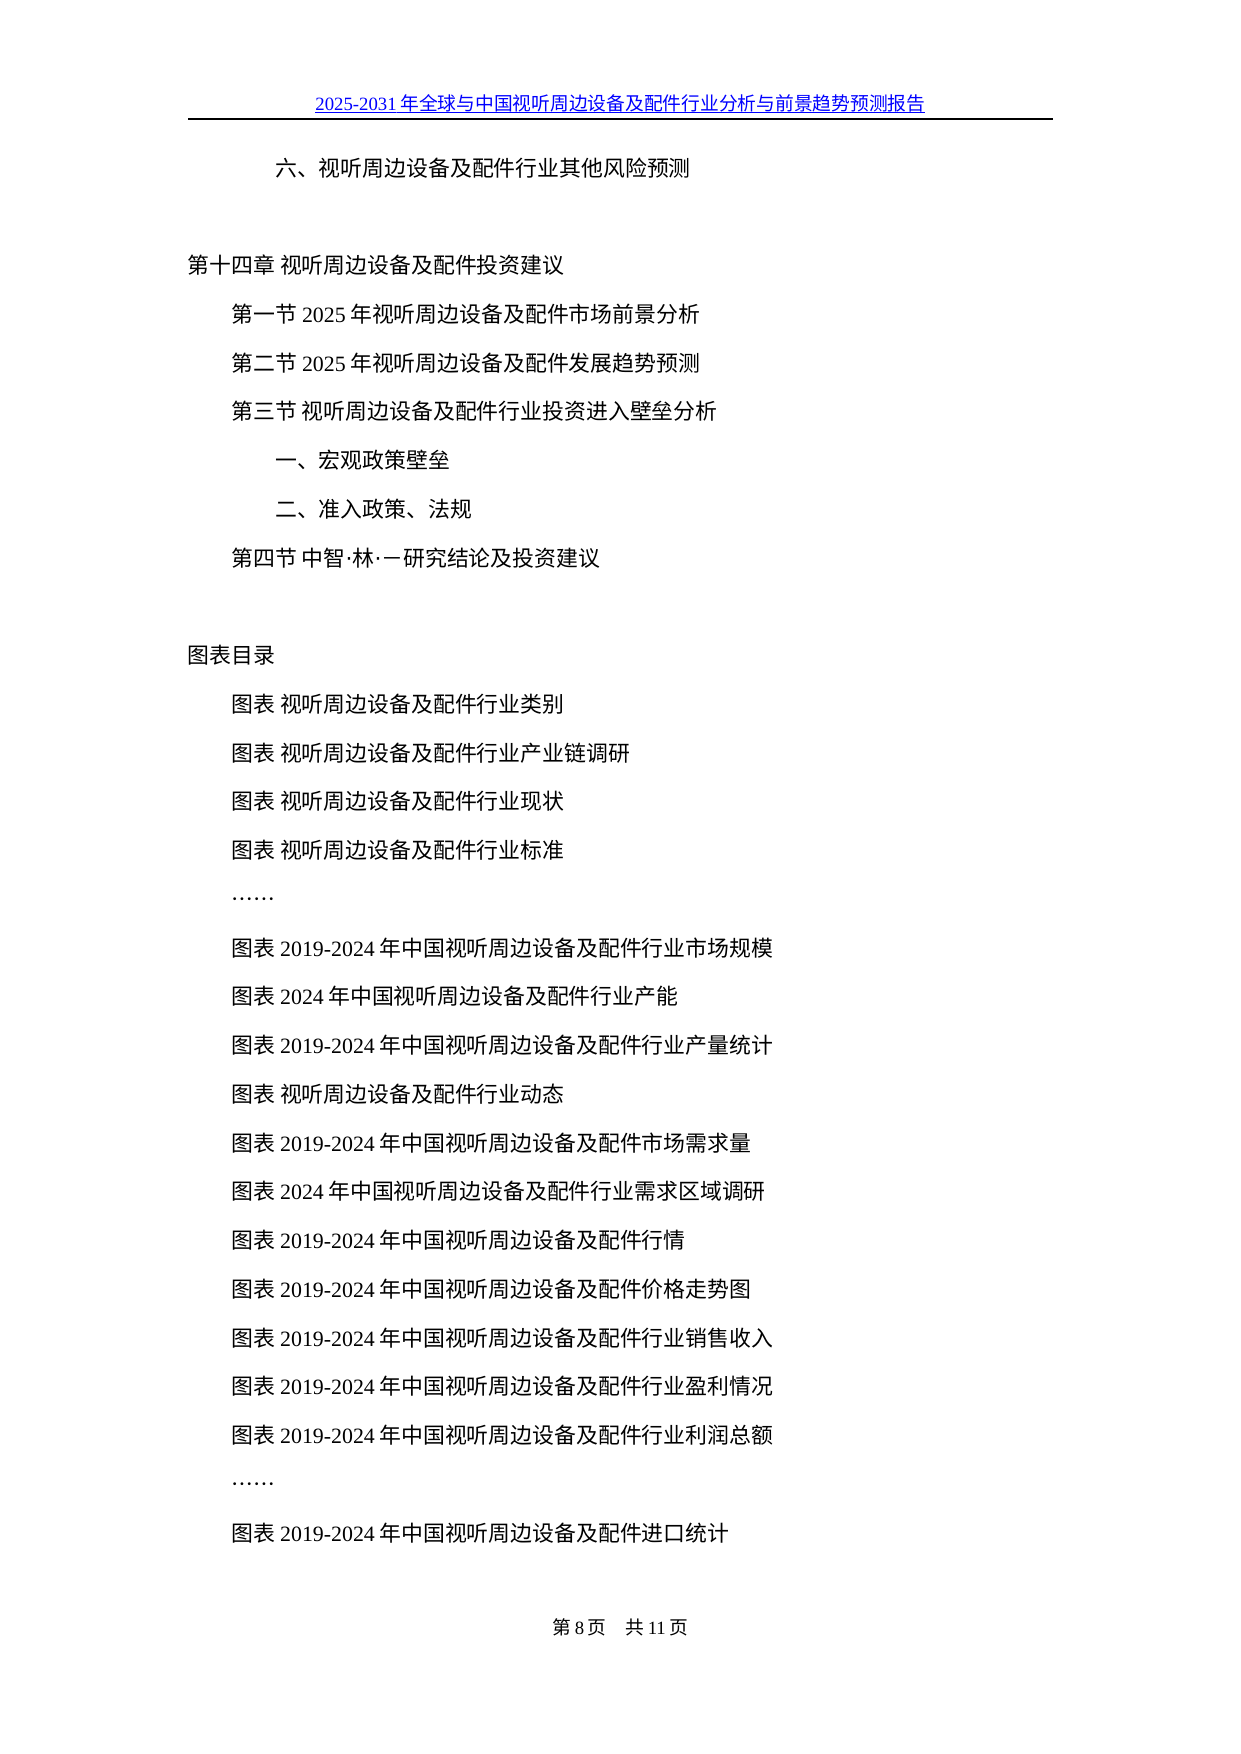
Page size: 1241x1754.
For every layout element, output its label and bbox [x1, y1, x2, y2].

text [187, 150, 1053, 1548]
